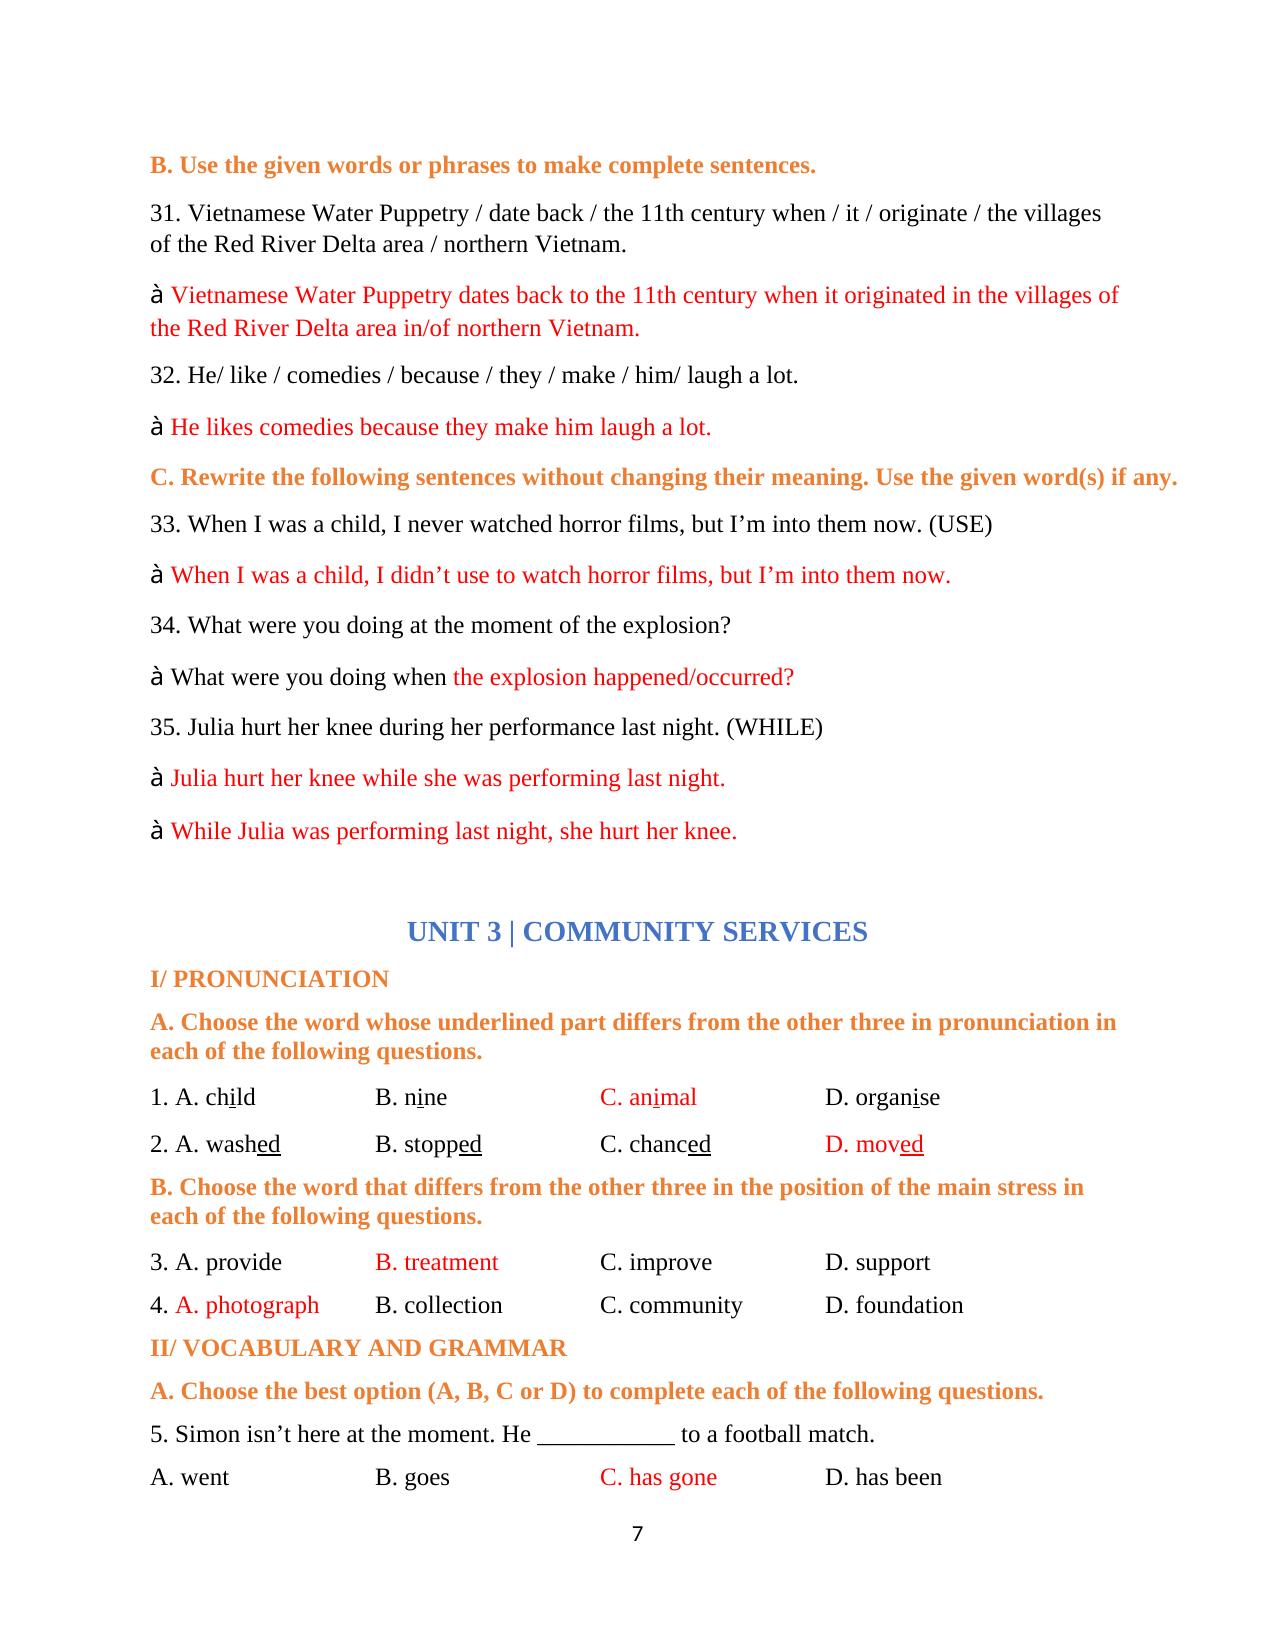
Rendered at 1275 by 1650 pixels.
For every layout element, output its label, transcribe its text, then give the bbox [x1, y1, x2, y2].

text I/ PRONUNCIATION [150, 964, 1125, 993]
text à Julia hurt her knee while she was performing last night. [150, 759, 1125, 793]
text 3. A. provide B. treatment C. improve D. support [150, 1247, 1125, 1275]
text A. Choose the best option (A, B, C or D) to complete each of the following questions. [150, 1376, 1125, 1405]
text Unit 3 | COMMUNITY SERVICES [150, 914, 1125, 947]
list 35. Julia hurt her knee during her performance last night. (WHILE) [150, 712, 1125, 740]
text B. Choose the word that differs from the other three in the position of the main stress in each of the following questions. [150, 1172, 1125, 1230]
text C. Rewrite the following sentences without changing their meaning. Use the given word(s) if any. [150, 462, 1181, 490]
text 1. A. child B. nine C. animal D. organise [150, 1082, 1125, 1110]
text 31. Vietnamese Water Puppetry / date back / the 11th century when / it / originate / the villages of the Red River Delta area / northern Vietnam. [150, 198, 1125, 257]
text 33. When I was a child, I never watched horror films, but I’m into them now. (USE) [150, 509, 1125, 538]
text 4. A. photograph B. collection C. community D. foundation [150, 1290, 1125, 1318]
text A. went B. goes C. has gone D. has been [150, 1462, 1125, 1491]
text A. Choose the word whose underlined part differs from the other three in pronunciation in each of the following questions. [150, 1007, 1125, 1065]
text B. Use the given words or phrases to make complete sentences. [150, 150, 1125, 179]
text à When I was a child, I didn’t use to watch horror films, but I’m into them now. [150, 557, 1125, 591]
text à Vietnamese Water Puppetry dates back to the 11th century when it originated in the villages of the Red River Delta area in/of northern Vietnam. [150, 276, 1125, 342]
text à What were you doing when the explosion happened/occurred? [150, 658, 1125, 692]
text à He likes comedies because they make him laugh a lot. [150, 408, 1125, 442]
text 5. Simon isn’t here at the moment. He ___________ to a football match. [150, 1419, 1125, 1448]
text 32. He/ like / comedies / because / they / make / him/ laugh a lot. [150, 361, 1125, 389]
text à While Julia was performing last night, she hurt her knee. [150, 813, 1125, 847]
text II/ VOCABULARY AND GRAMMAR [150, 1333, 1125, 1362]
text 34. What were you doing at the moment of the explosion? [150, 611, 1125, 639]
text 2. A. washed B. stopped C. chanced D. moved [150, 1129, 1125, 1158]
